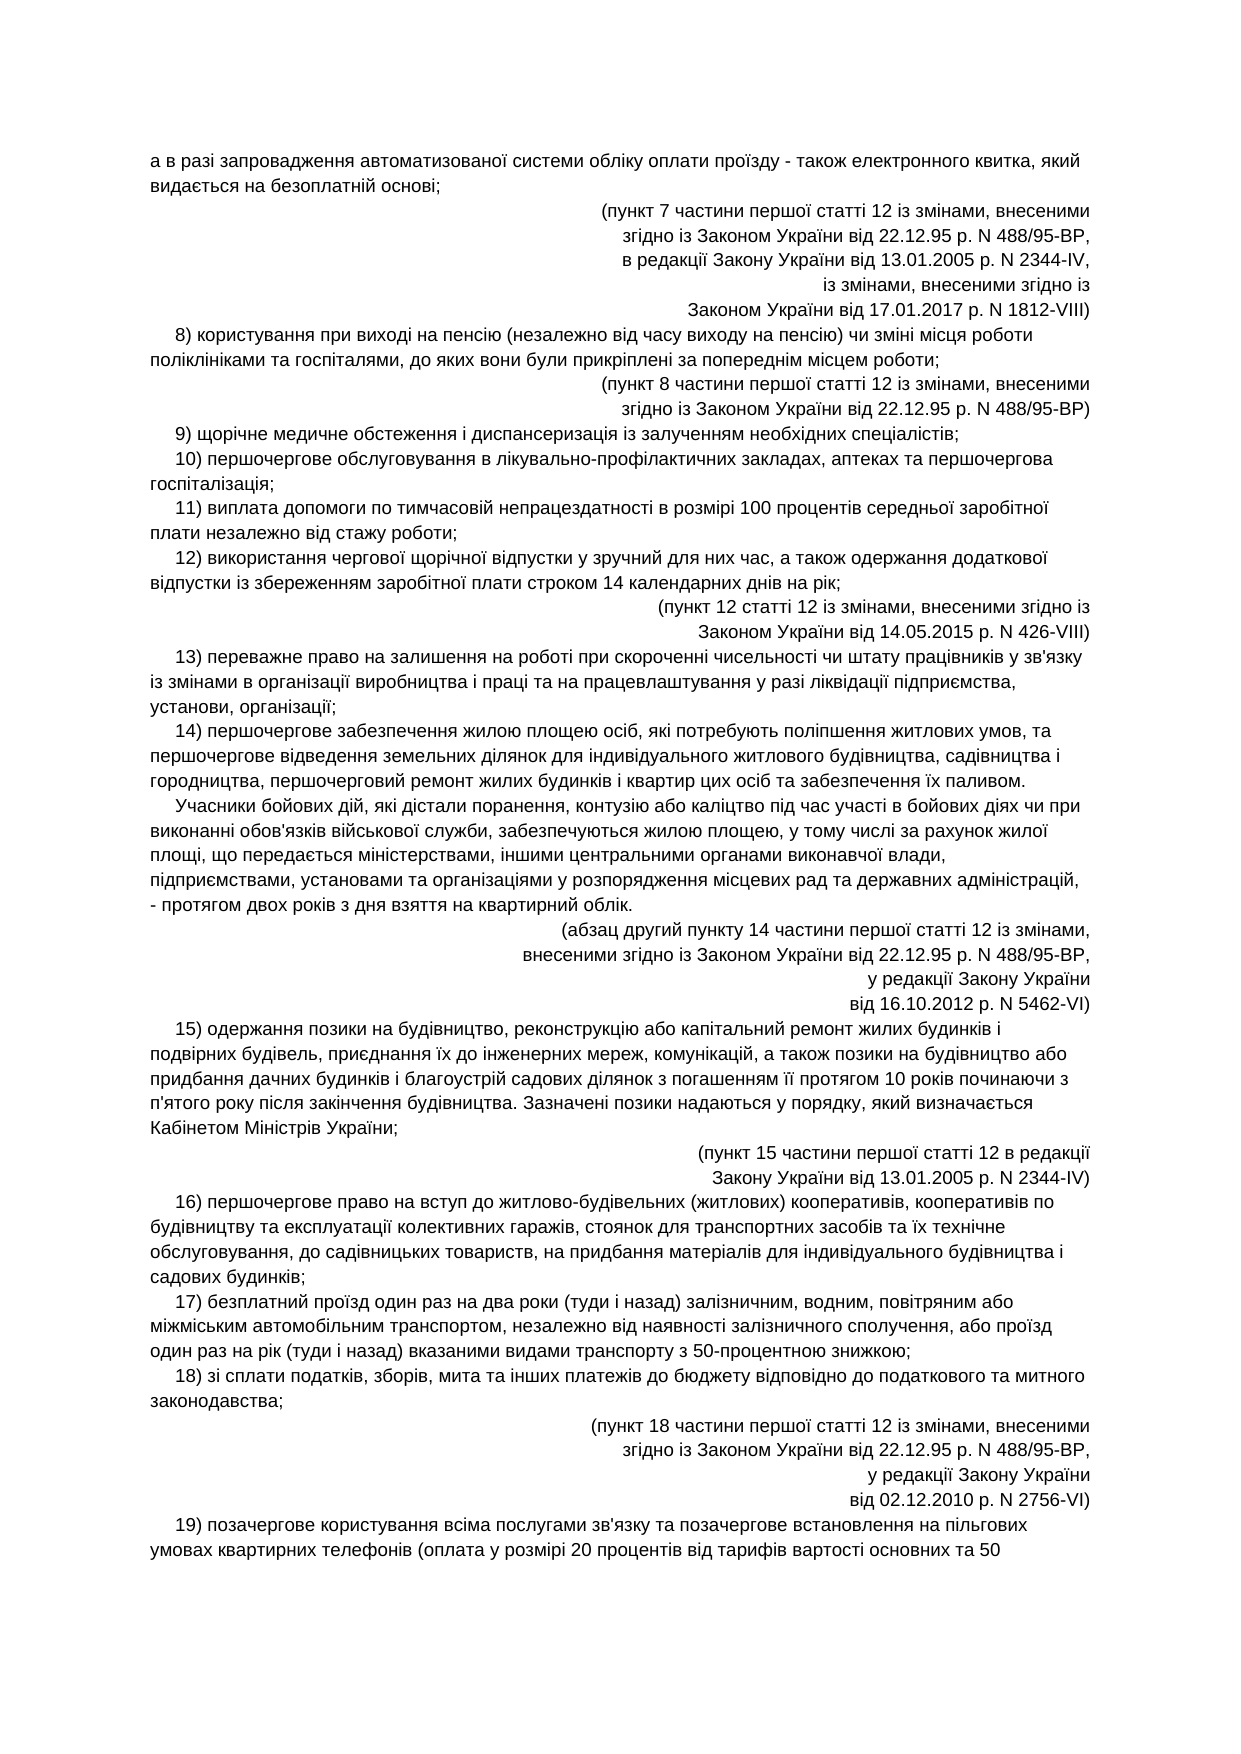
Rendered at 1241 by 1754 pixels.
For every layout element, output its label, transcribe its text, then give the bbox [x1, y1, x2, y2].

text (пункт 7 частини першої статті 12 із змінами, внесеними згідно із Законом України від 22.12.95 р. N 488/95-ВР, в редакції Закону України від 13.01.2005 р. N 2344-IV, із змінами, внесеними згідно із Законом України від 17.01.2017 р. N 1812-VIII) [150, 199, 1090, 320]
text (пункт 12 статті 12 із змінами, внесеними згідно із Законом України від 14.05.2015 р. N 426-VIII) [150, 596, 1090, 643]
text 11) виплата допомоги по тимчасовій непрацездатності в розмірі 100 процентів середньої заробітної плати незалежно від стажу роботи; [150, 497, 1090, 543]
text (абзац другий пункту 14 частини першої статті 12 із змінами, внесеними згідно із Законом України від 22.12.95 р. N 488/95-ВР, у редакції Закону України від 16.10.2012 р. N 5462-VI) [150, 918, 1090, 1014]
text 18) зі сплати податків, зборів, мита та інших платежів до бюджету відповідно до податкового та митного законодавства; [150, 1365, 1090, 1411]
text 14) першочергове забезпечення жилою площею осіб, які потребують поліпшення житлових умов, та першочергове відведення земельних ділянок для індивідуального житлового будівництва, садівництва і городництва, першочерговий ремонт жилих будинків і квартир цих осіб та забезпечення їх паливом. [150, 720, 1090, 791]
text 17) безплатний проїзд один раз на два роки (туди і назад) залізничним, водним, повітряним або міжміським автомобільним транспортом, незалежно від наявності залізничного сполучення, або проїзд один раз на рік (туди і назад) вказаними видами транспорту з 50-процентною знижкою; [150, 1290, 1090, 1362]
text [150, 1513, 1090, 1560]
text 15) одержання позики на будівництво, реконструкцію або капітальний ремонт жилих будинків і подвірних будівель, приєднання їх до інженерних мереж, комунікацій, а також позики на будівництво або придбання дачних будинків і благоустрій садових ділянок з погашенням її протягом 10 років починаючи з п'ятого року після закінчення будівництва. Зазначені позики надаються у порядку, який визначається Кабінетом Міністрів України; [150, 1018, 1090, 1138]
text 8) користування при виході на пенсію (незалежно від часу виходу на пенсію) чи зміні місця роботи поліклініками та госпіталями, до яких вони були прикріплені за попереднім місцем роботи; [150, 323, 1090, 370]
text Учасники бойових дій, які дістали поранення, контузію або каліцтво під час участі в бойових діях чи при виконанні обов'язків військової служби, забезпечуються жилою площею, у тому числі за рахунок жилої площі, що передається міністерствами, іншими центральними органами виконавчої влади, підприємствами, установами та організаціями у розпорядження місцевих рад та державних адміністрацій, - протягом двох років з дня взяття на квартирний облік. [150, 794, 1090, 915]
text 9) щорічне медичне обстеження і диспансеризація із залученням необхідних спеціалістів; [150, 423, 1090, 444]
text (пункт 15 частини першої статті 12 в редакції Закону України від 13.01.2005 р. N 2344-IV) [150, 1142, 1090, 1188]
text 13) переважне право на залишення на роботі при скороченні чисельності чи штату працівників у зв'язку із змінами в організації виробництва і праці та на працевлаштування у разі ліквідації підприємства, установи, організації; [150, 646, 1090, 717]
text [150, 150, 1090, 196]
text 10) першочергове обслуговування в лікувально-профілактичних закладах, аптеках та першочергова госпіталізація; [150, 447, 1090, 494]
text 16) першочергове право на вступ до житлово-будівельних (житлових) кооперативів, кооперативів по будівництву та експлуатації колективних гаражів, стоянок для транспортних засобів та їх технічне обслуговування, до садівницьких товариств, на придбання матеріалів для індивідуального будівництва і садових будинків; [150, 1191, 1090, 1287]
text (пункт 8 частини першої статті 12 із змінами, внесеними згідно із Законом України від 22.12.95 р. N 488/95-ВР) [150, 373, 1090, 419]
text (пункт 18 частини першої статті 12 із змінами, внесеними згідно із Законом України від 22.12.95 р. N 488/95-ВР, у редакції Закону України від 02.12.2010 р. N 2756-VI) [150, 1414, 1090, 1510]
text 12) використання чергової щорічної відпустки у зручний для них час, а також одержання додаткової відпустки із збереженням заробітної плати строком 14 календарних днів на рік; [150, 547, 1090, 593]
